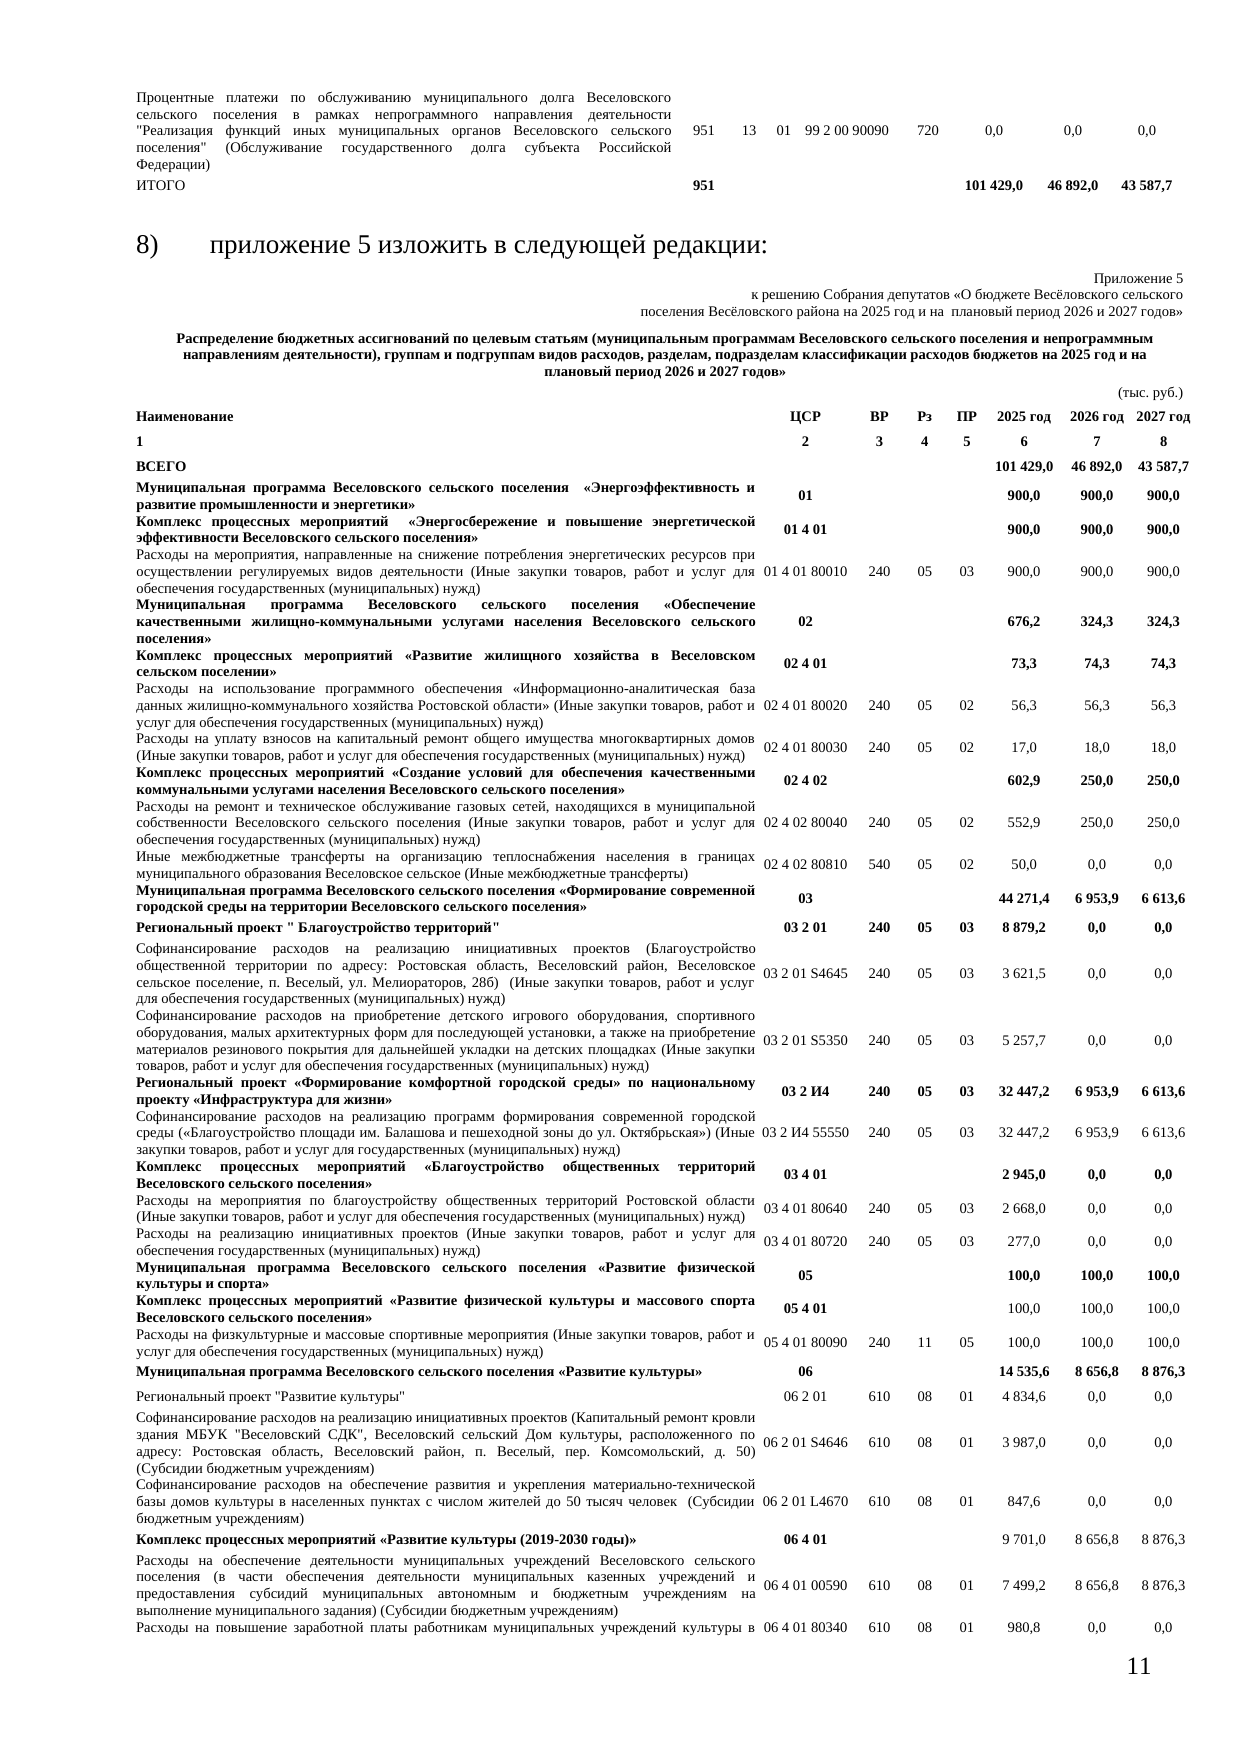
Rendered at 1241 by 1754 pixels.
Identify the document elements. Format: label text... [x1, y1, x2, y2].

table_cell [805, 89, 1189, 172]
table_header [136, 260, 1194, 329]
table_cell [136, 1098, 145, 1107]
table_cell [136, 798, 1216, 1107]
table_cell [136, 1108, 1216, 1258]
list приложение 5 изложить в следующей редакции: [136, 229, 1152, 260]
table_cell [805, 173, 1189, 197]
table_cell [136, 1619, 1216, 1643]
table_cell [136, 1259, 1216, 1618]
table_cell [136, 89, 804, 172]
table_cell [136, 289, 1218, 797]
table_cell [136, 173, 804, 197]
